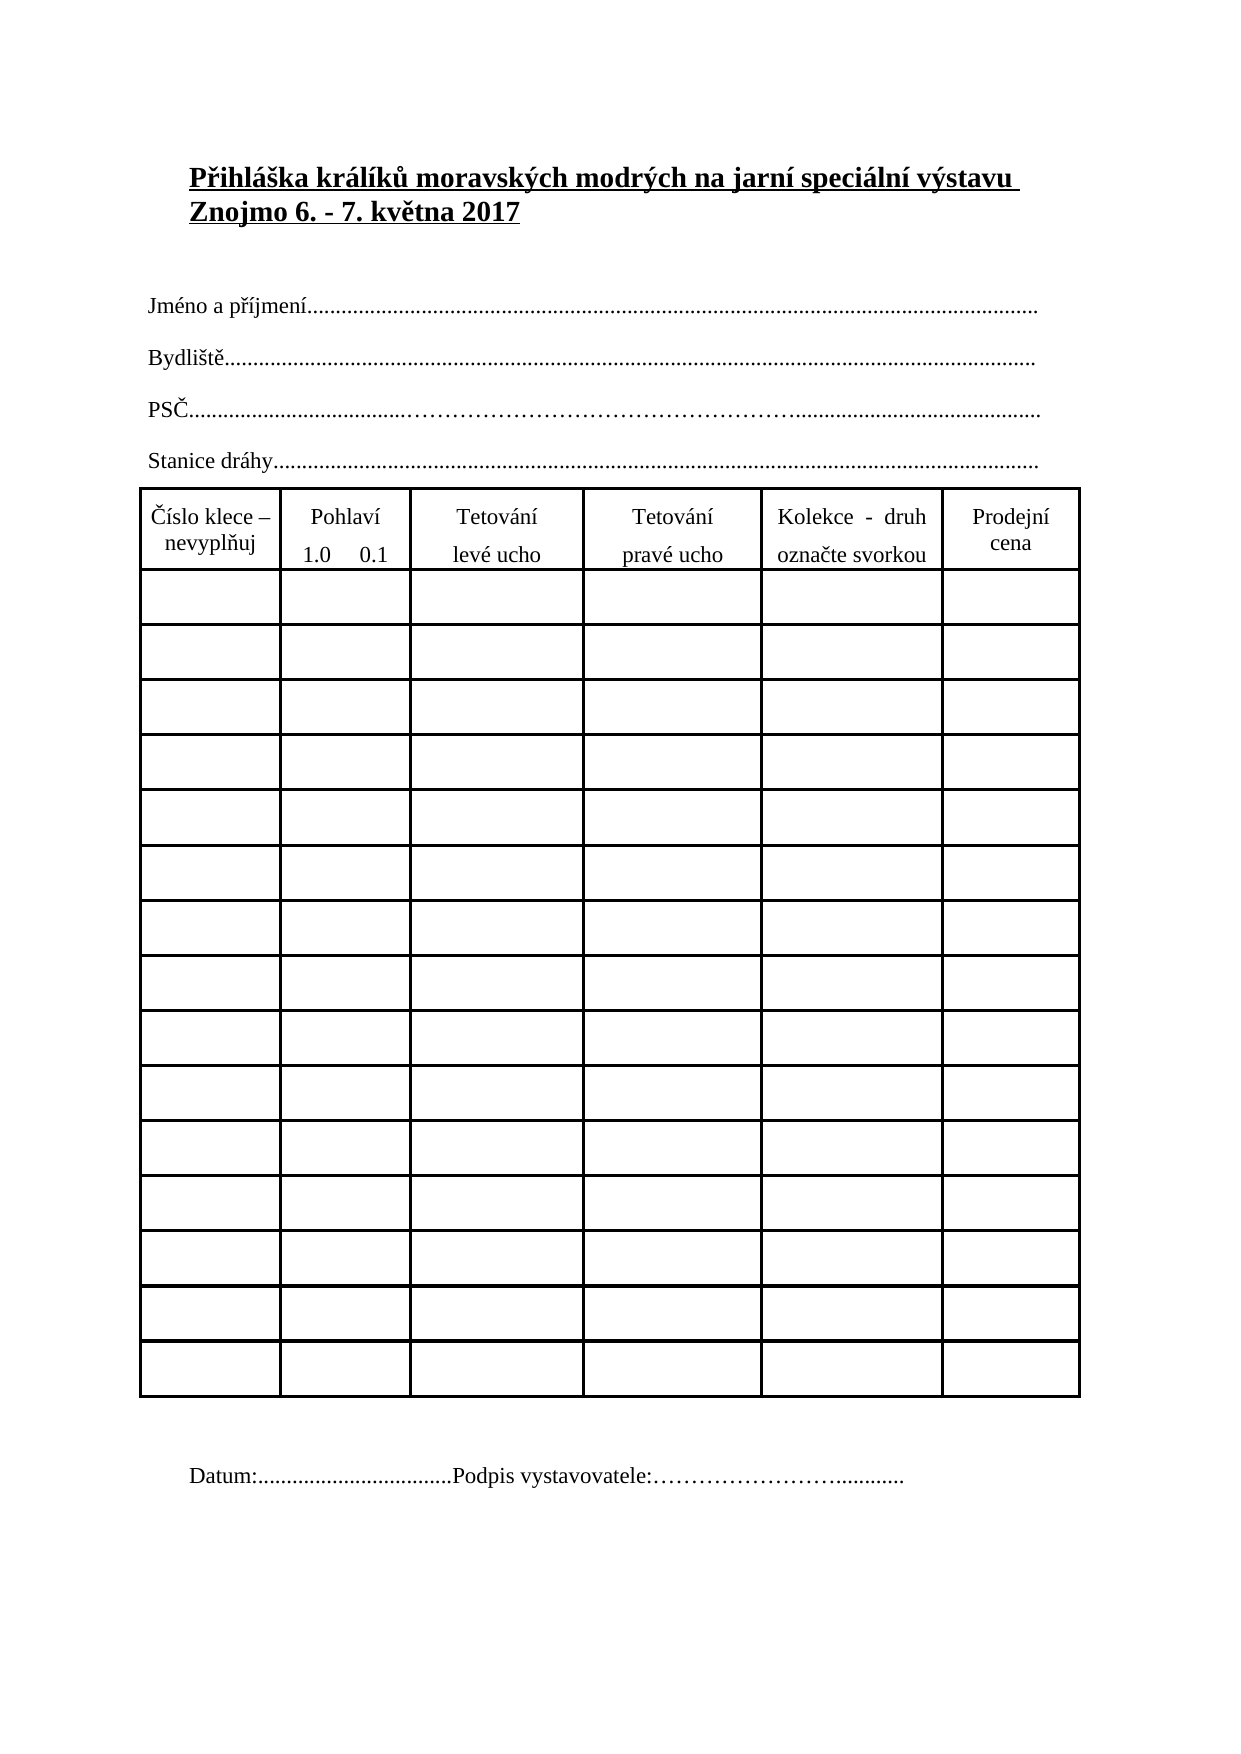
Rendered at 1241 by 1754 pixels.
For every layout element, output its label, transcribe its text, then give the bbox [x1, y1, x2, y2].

table_cell [763, 1288, 941, 1339]
text Stanice dráhy...................................................................................................................................... [148, 448, 1093, 474]
table_cell [282, 847, 409, 898]
table_cell [282, 1177, 409, 1229]
table_cell [944, 791, 1078, 843]
table_cell [282, 1232, 409, 1284]
table_cell [944, 736, 1078, 788]
table_cell [585, 847, 760, 898]
table_cell [763, 957, 941, 1009]
table_cell [412, 571, 582, 623]
table_cell [763, 1067, 941, 1119]
table_header Prodejní cena [944, 490, 1078, 568]
table_cell [142, 1012, 279, 1064]
table_header Kolekce - druh označte svorkou [763, 490, 941, 568]
table_cell [585, 902, 760, 954]
table_cell [944, 1232, 1078, 1284]
table_cell [282, 736, 409, 788]
table_cell [944, 1343, 1078, 1394]
table_cell [585, 571, 760, 623]
table_cell [282, 681, 409, 733]
table_cell [944, 1288, 1078, 1339]
table_cell [763, 847, 941, 898]
table_cell [142, 902, 279, 954]
table_cell [585, 1122, 760, 1174]
table_cell [282, 1012, 409, 1064]
table_cell [585, 1343, 760, 1394]
table_cell [944, 1122, 1078, 1174]
table_cell [282, 1067, 409, 1119]
table_cell [412, 1343, 582, 1394]
table_cell [142, 1288, 279, 1339]
table_header Tetování pravé ucho [585, 490, 760, 568]
table_cell [282, 957, 409, 1009]
table_cell [944, 957, 1078, 1009]
table_cell [585, 1232, 760, 1284]
text PSČ......................................……………………………………………........................................... [148, 396, 1093, 422]
table_cell [142, 1177, 279, 1229]
table_cell [282, 902, 409, 954]
table_cell [412, 1012, 582, 1064]
table_cell [585, 1177, 760, 1229]
table_cell [763, 1122, 941, 1174]
table_cell [944, 1012, 1078, 1064]
table_cell [142, 1122, 279, 1174]
table_cell [412, 1067, 582, 1119]
table_cell [585, 1012, 760, 1064]
table_cell [763, 736, 941, 788]
table_cell [944, 1177, 1078, 1229]
table_cell [412, 957, 582, 1009]
table_cell [282, 626, 409, 678]
table_cell [142, 1343, 279, 1394]
table_header Pohlaví 1.0 0.1 [282, 490, 409, 568]
text Vodička Josef 533 42 Živanice 124, okr. Pardubice 732361029Přihláška králíků moravských modrých na jarní speciální výstavu Znojmo 6. - 7. května 2017 [189, 160, 1093, 227]
table_cell [944, 847, 1078, 898]
table_cell [763, 626, 941, 678]
table_cell [142, 957, 279, 1009]
table_cell [142, 1067, 279, 1119]
table_cell [282, 1288, 409, 1339]
table_cell [142, 626, 279, 678]
table_cell [142, 571, 279, 623]
table_cell [944, 681, 1078, 733]
table_header Číslo klece – nevyplňuj [142, 490, 279, 568]
table_cell [763, 902, 941, 954]
table_cell [763, 791, 941, 843]
table_cell [585, 1288, 760, 1339]
table_cell [412, 1232, 582, 1284]
table_cell [944, 626, 1078, 678]
table_cell [585, 626, 760, 678]
table_cell [142, 736, 279, 788]
table_cell [412, 626, 582, 678]
table_cell [585, 791, 760, 843]
text Datum:..................................Podpis vystavovatele:……………………............ [148, 1462, 1093, 1488]
table_cell [142, 681, 279, 733]
table_cell [585, 681, 760, 733]
table_cell [585, 1067, 760, 1119]
table_cell [282, 571, 409, 623]
table_cell [142, 1232, 279, 1284]
table_cell [142, 847, 279, 898]
text Jméno a příjmení................................................................................................................................ [148, 292, 1093, 318]
table_cell [282, 1343, 409, 1394]
table_cell [585, 957, 760, 1009]
table_cell [412, 681, 582, 733]
table_cell [412, 1288, 582, 1339]
table_cell [412, 1122, 582, 1174]
table_cell [763, 1232, 941, 1284]
table_header Tetování levé ucho [412, 490, 582, 568]
table_cell [412, 902, 582, 954]
text Bydliště.............................................................................................................................................. [148, 344, 1093, 370]
table_cell [944, 1067, 1078, 1119]
table_cell [412, 1177, 582, 1229]
table_cell [763, 1177, 941, 1229]
table_cell [763, 571, 941, 623]
table_cell [944, 571, 1078, 623]
table_cell [282, 1122, 409, 1174]
table_cell [763, 681, 941, 733]
table_cell [585, 736, 760, 788]
table_cell [142, 791, 279, 843]
table_cell [944, 902, 1078, 954]
table_cell [412, 847, 582, 898]
table_cell [763, 1343, 941, 1394]
table_cell [412, 791, 582, 843]
table_cell [412, 736, 582, 788]
table_cell [282, 791, 409, 843]
table_cell [763, 1012, 941, 1064]
